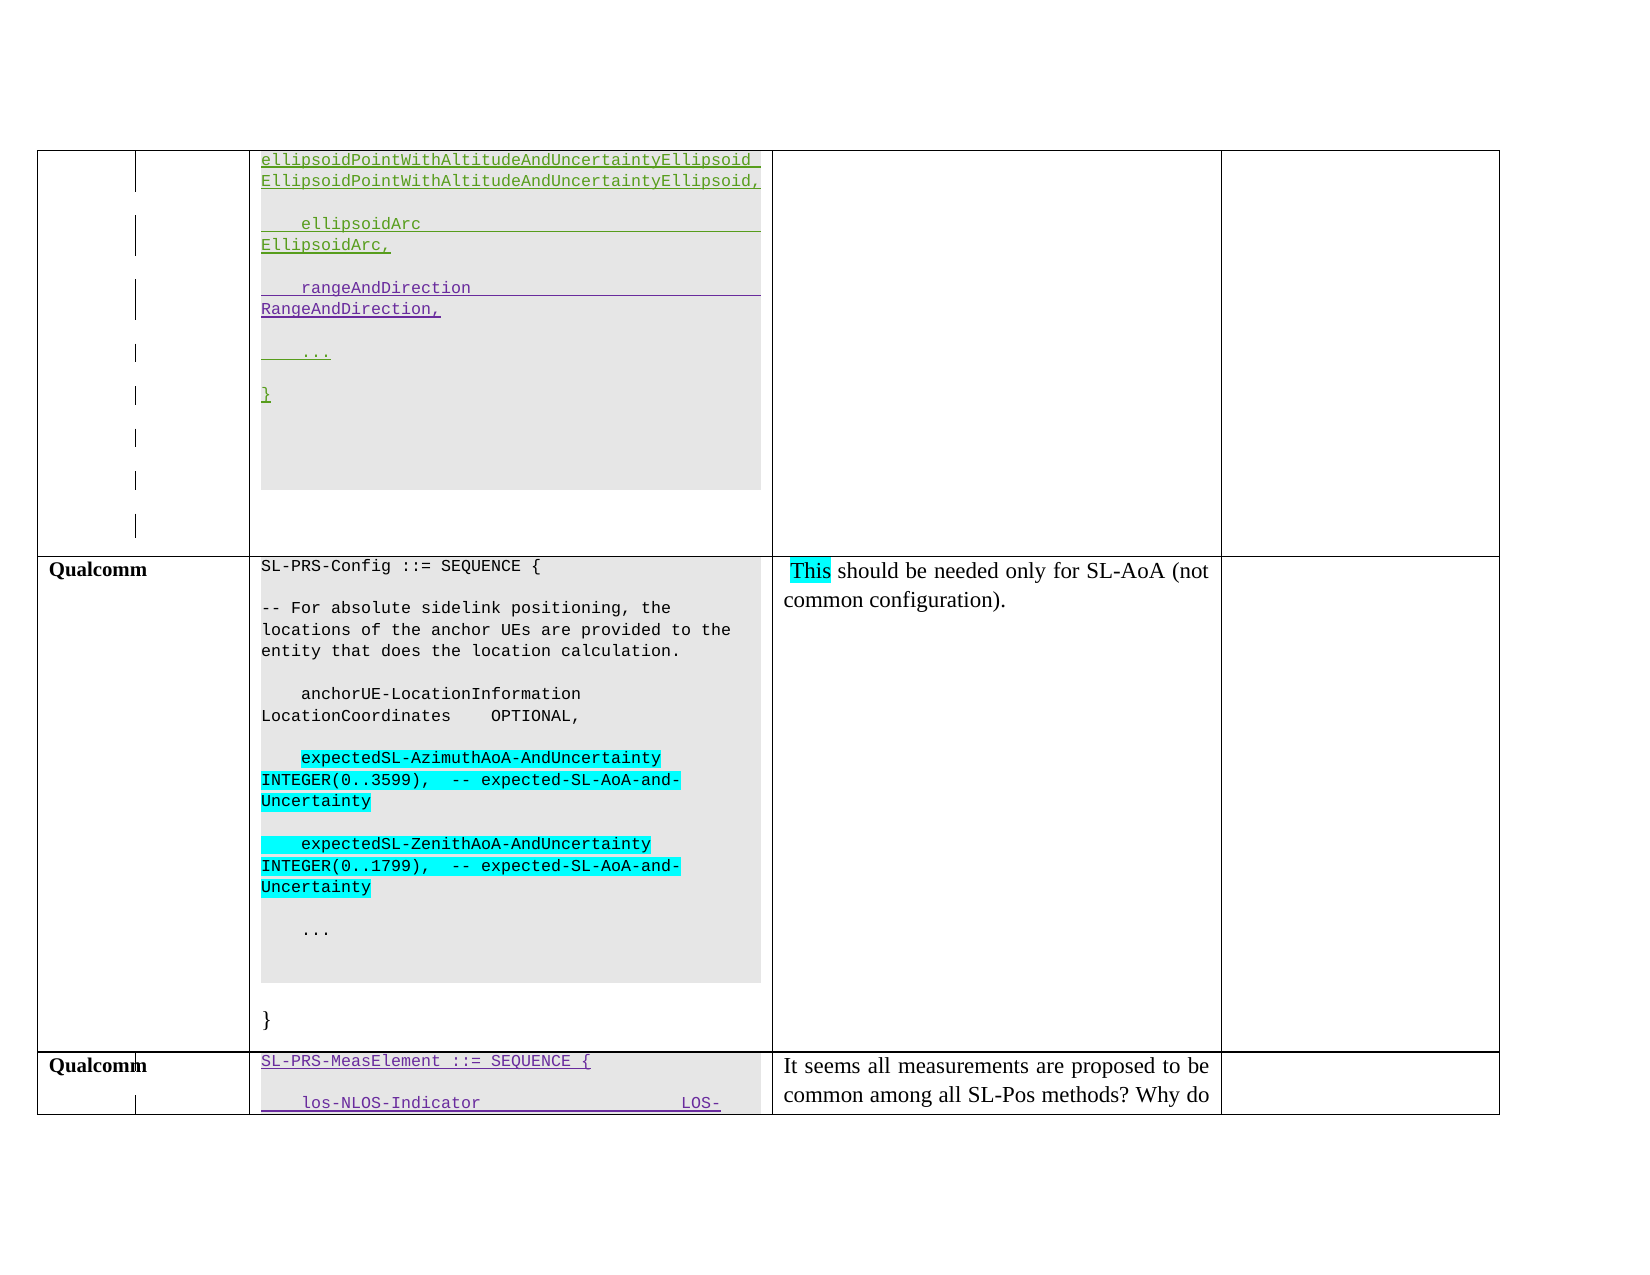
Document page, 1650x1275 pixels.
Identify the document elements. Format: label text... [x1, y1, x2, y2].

table_cell [1222, 1053, 1499, 1114]
table_cell Qualcomm [38, 557, 249, 1051]
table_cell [773, 1053, 1221, 1114]
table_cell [773, 151, 1221, 556]
table_cell [1222, 557, 1499, 1051]
table_cell SL-PRS-Config ::= SEQUENCE { -- For absolute sidelink positioning, the locations of the anchor UEs are provided to the entity that does the location calculation. anchorUE-LocationInformation LocationCoordinates OPTIONAL, expectedSL-AzimuthAoA-AndUncertainty INTEGER(0..3599), -- expected-SL-AoA-and-Uncertainty expectedSL-ZenithAoA-AndUncertainty INTEGER(0..1799), -- expected-SL-AoA-and-Uncertainty ... } [250, 557, 772, 1051]
table_cell Qualcomm [38, 1053, 249, 1114]
table_cell [250, 1053, 261, 1114]
table_cell This should be needed only for SL-AoA (not common configuration). [773, 557, 1221, 1051]
table_cell [1222, 151, 1499, 556]
table_cell [761, 1053, 772, 1114]
table_cell Qualcomm [38, 151, 249, 556]
table_cell [250, 151, 772, 556]
